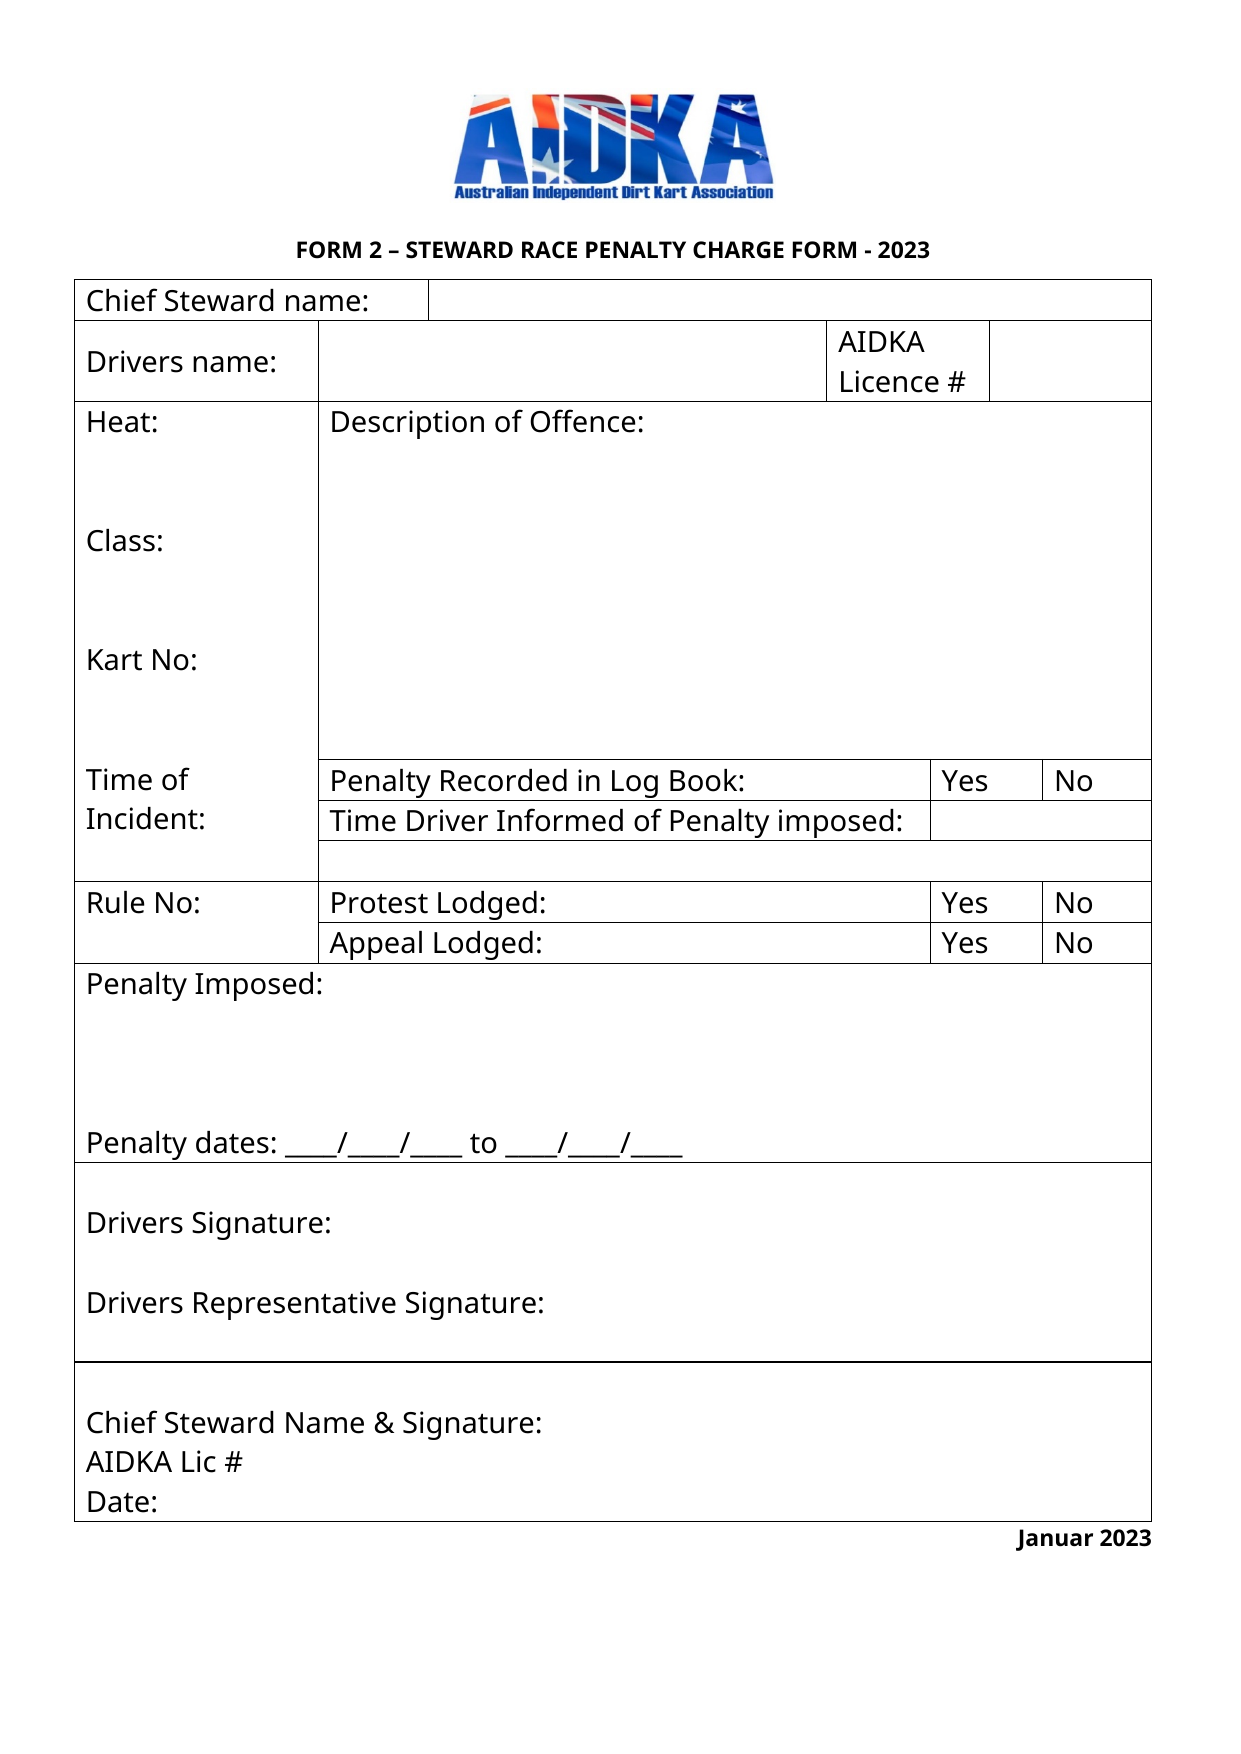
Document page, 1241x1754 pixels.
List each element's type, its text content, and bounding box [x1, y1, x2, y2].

table_cell [319, 321, 826, 401]
table_cell No [1043, 923, 1151, 962]
table_cell Drivers name: [75, 321, 318, 401]
table_cell [931, 801, 1151, 840]
table_cell Penalty Recorded in Log Book: [319, 760, 930, 799]
table_header [429, 280, 1151, 320]
table_cell Protest Lodged: [319, 882, 930, 922]
table_cell Yes [931, 882, 1042, 922]
table_cell Yes [931, 923, 1042, 962]
table_cell Appeal Lodged: [319, 923, 930, 962]
text Januar 2023 [74, 1522, 1152, 1553]
table_cell Rule No: [75, 882, 318, 962]
table_cell Description of Offence: [319, 402, 1151, 759]
text FORM 2 – STEWARD RACE PENALTY CHARGE FORM - 2023 [74, 234, 1152, 265]
table_header Chief Steward name: [75, 280, 428, 320]
table_cell Chief Steward Name & Signature: AIDKA Lic # Date: [75, 1363, 1151, 1521]
table_cell Heat: Class: Kart No: Time of Incident: [75, 402, 318, 881]
table_cell AIDKA Licence # [827, 321, 989, 401]
table_cell Yes [931, 760, 1042, 799]
picture [449, 88, 777, 203]
table_cell [319, 841, 1151, 881]
table_cell [990, 321, 1151, 401]
table_cell Drivers Signature: Drivers Representative Signature: [75, 1163, 1151, 1361]
table_cell No [1043, 760, 1151, 799]
table_cell No [1043, 882, 1151, 922]
table_cell Penalty Imposed: Penalty dates: ____/____/____ to ____/____/____ [75, 964, 1151, 1162]
table_cell Time Driver Informed of Penalty imposed: [319, 801, 930, 840]
